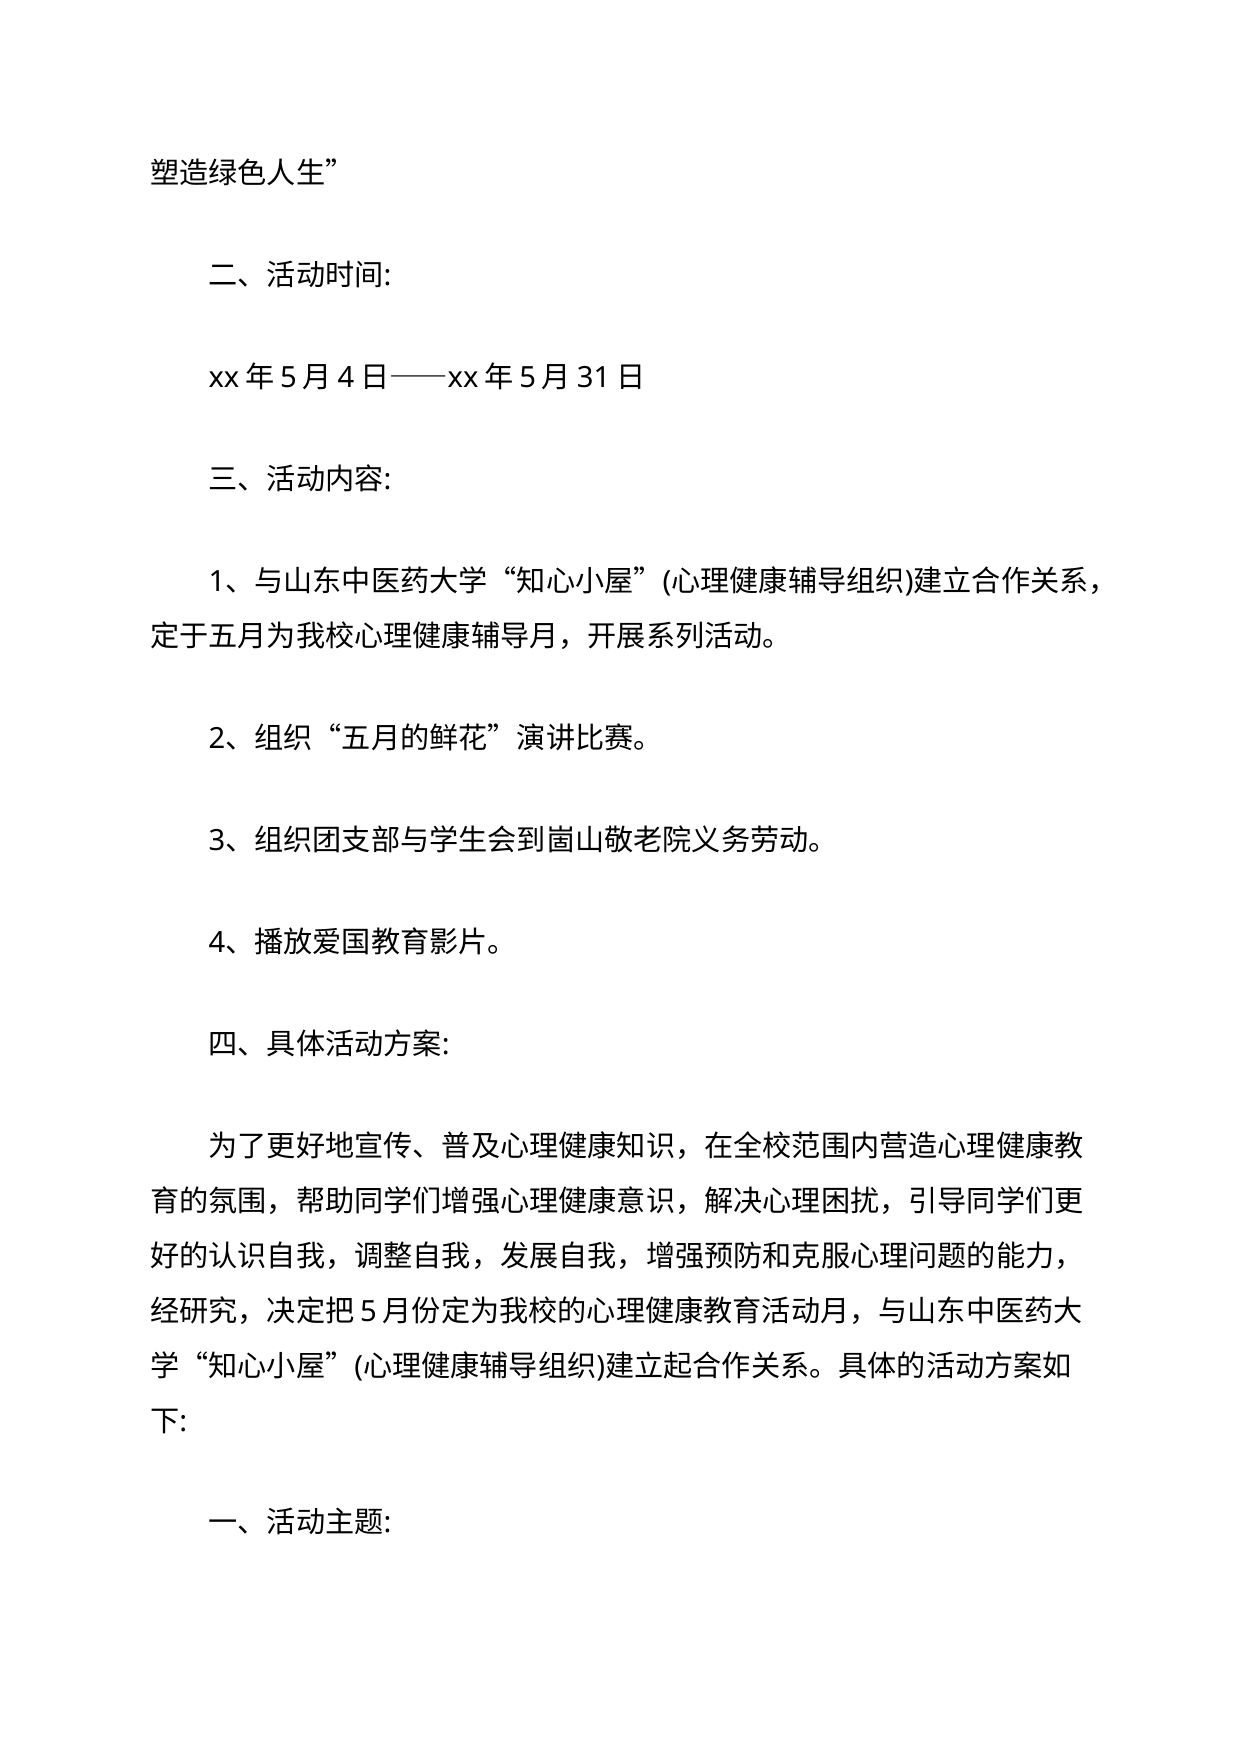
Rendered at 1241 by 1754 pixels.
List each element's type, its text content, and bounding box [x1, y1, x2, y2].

text 4、播放爱国教育影片。 [150, 918, 1090, 961]
text 三、活动内容: [150, 456, 1090, 498]
text xx年5月4日——xx年5月31日 [150, 354, 1090, 396]
text 1、与山东中医药大学“知心小屋”(心理健康辅导组织)建立合作关系，定于五月为我校心理健康辅导月，开展系列活动。 [150, 558, 1090, 655]
text 四、具体活动方案: [150, 1020, 1090, 1063]
text 为了更好地宣传、普及心理健康知识，在全校范围内营造心理健康教育的氛围，帮助同学们增强心理健康意识，解决心理困扰，引导同学们更好的认识自我，调整自我，发展自我，增强预防和克服心理问题的能力，经研究，决定把5月份定为我校的心理健康教育活动月，与山东中医药大学“知心小屋”(心理健康辅导组织)建立起合作关系。具体的活动方案如下: [150, 1122, 1090, 1439]
text 二、活动时间: [150, 252, 1090, 294]
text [150, 150, 1090, 192]
text 2、组织“五月的鲜花”演讲比赛。 [150, 714, 1090, 757]
text 一、活动主题: [150, 1499, 1090, 1541]
text 3、组织团支部与学生会到崮山敬老院义务劳动。 [150, 816, 1090, 859]
